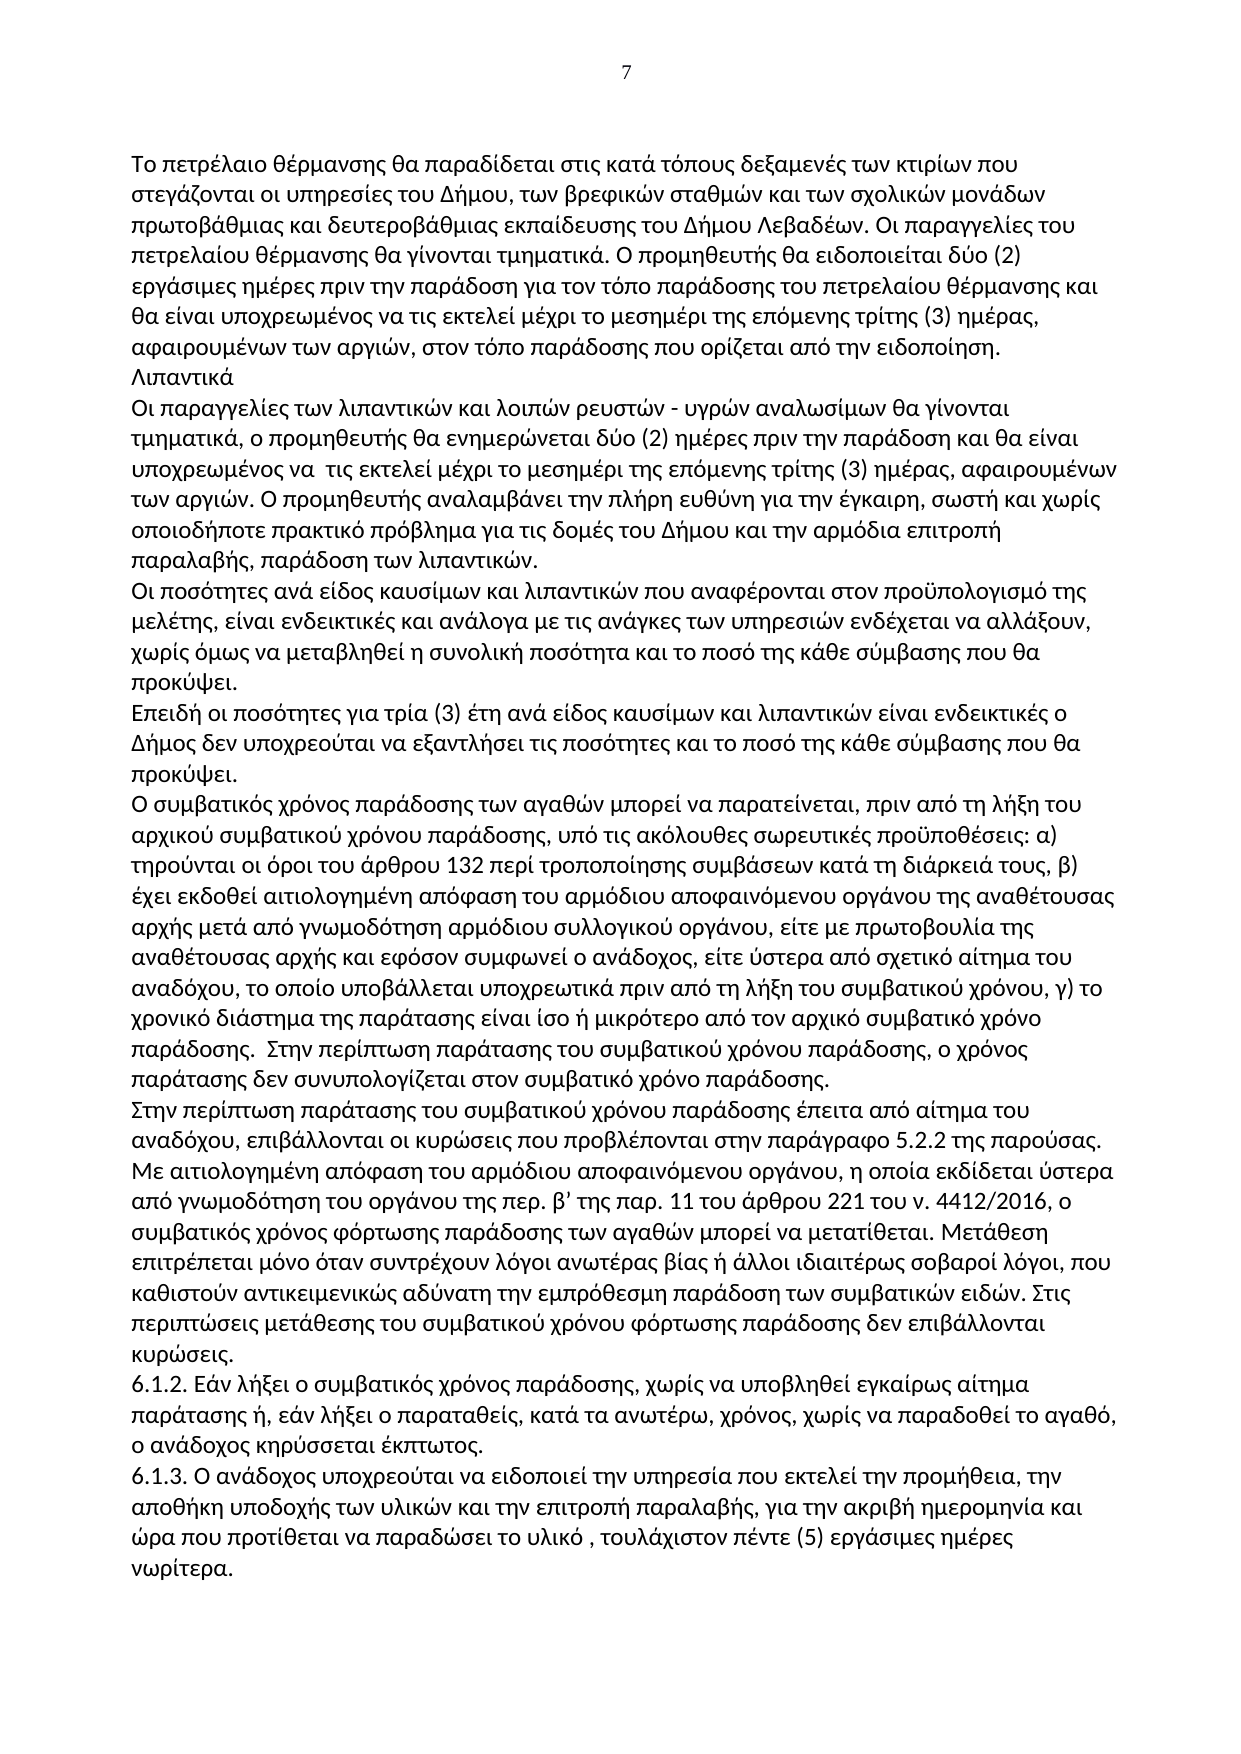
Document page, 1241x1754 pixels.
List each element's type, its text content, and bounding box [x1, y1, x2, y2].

text Με αιτιολογημένη απόφαση του αρμόδιου αποφαινόμενου οργάνου, η οποία εκδίδεται ύστερα από γνωμοδότηση του οργάνου της περ. β’ της παρ. 11 του άρθρου 221 του ν. 4412/2016, ο συμβατικός χρόνος φόρτωσης παράδοσης των αγαθών μπορεί να μετατίθεται. Μετάθεση επιτρέπεται μόνο όταν συντρέχουν λόγοι ανωτέρας βίας ή άλλοι ιδιαιτέρως σοβαροί λόγοι, που καθιστούν αντικειμενικώς αδύνατη την εμπρόθεσμη παράδοση των συμβατικών ειδών. Στις περιπτώσεις μετάθεσης του συμβατικού χρόνου φόρτωσης παράδοσης δεν επιβάλλονται κυρώσεις. [131, 1155, 1122, 1368]
text 6.1.2. Εάν λήξει ο συμβατικός χρόνος παράδοσης, χωρίς να υποβληθεί εγκαίρως αίτημα παράτασης ή, εάν λήξει ο παραταθείς, κατά τα ανωτέρω, χρόνος, χωρίς να παραδοθεί το αγαθό, ο ανάδοχος κηρύσσεται έκπτωτος. [131, 1368, 1122, 1460]
text Επειδή οι ποσότητες για τρία (3) έτη ανά είδος καυσίμων και λιπαντικών είναι ενδεικτικές ο Δήμος δεν υποχρεούται να εξαντλήσει τις ποσότητες και το ποσό της κάθε σύμβασης που θα προκύψει. [131, 697, 1122, 789]
text Λιπαντικά [131, 361, 1122, 392]
text Ο συμβατικός χρόνος παράδοσης των αγαθών μπορεί να παρατείνεται, πριν από τη λήξη του αρχικού συμβατικού χρόνου παράδοσης, υπό τις ακόλουθες σωρευτικές προϋποθέσεις: α) τηρούνται οι όροι του άρθρου 132 περί τροποποίησης συμβάσεων κατά τη διάρκειά τους, β) έχει εκδοθεί αιτιολογημένη απόφαση του αρμόδιου αποφαινόμενου οργάνου της αναθέτουσας αρχής μετά από γνωμοδότηση αρμόδιου συλλογικού οργάνου, είτε με πρωτοβουλία της αναθέτουσας αρχής και εφόσον συμφωνεί ο ανάδοχος, είτε ύστερα από σχετικό αίτημα του αναδόχου, το οποίο υποβάλλεται υποχρεωτικά πριν από τη λήξη του συμβατικού χρόνου, γ) το χρονικό διάστημα της παράτασης είναι ίσο ή μικρότερο από τον αρχικό συμβατικό χρόνο παράδοσης. Στην περίπτωση παράτασης του συμβατικού χρόνου παράδοσης, ο χρόνος παράτασης δεν συνυπολογίζεται στον συμβατικό χρόνο παράδοσης. [131, 789, 1122, 1094]
text Οι ποσότητες ανά είδος καυσίμων και λιπαντικών που αναφέρονται στον προϋπολογισμό της μελέτης, είναι ενδεικτικές και ανάλογα με τις ανάγκες των υπηρεσιών ενδέχεται να αλλάξουν, χωρίς όμως να μεταβληθεί η συνολική ποσότητα και το ποσό της κάθε σύμβασης που θα προκύψει. [131, 575, 1122, 697]
text Το πετρέλαιο θέρμανσης θα παραδίδεται στις κατά τόπους δεξαμενές των κτιρίων που στεγάζονται οι υπηρεσίες του Δήμου, των βρεφικών σταθμών και των σχολικών μονάδων πρωτοβάθμιας και δευτεροβάθμιας εκπαίδευσης του Δήμου Λεβαδέων. Οι παραγγελίες του πετρελαίου θέρμανσης θα γίνονται τμηματικά. Ο προμηθευτής θα ειδοποιείται δύο (2) εργάσιμες ημέρες πριν την παράδοση για τον τόπο παράδοσης του πετρελαίου θέρμανσης και θα είναι υποχρεωμένος να τις εκτελεί μέχρι το μεσημέρι της επόμενης τρίτης (3) ημέρας, αφαιρουμένων των αργιών, στον τόπο παράδοσης που ορίζεται από την ειδοποίηση. [131, 148, 1122, 361]
text 6.1.3. Ο ανάδοχος υποχρεούται να ειδοποιεί την υπηρεσία που εκτελεί την προμήθεια, την αποθήκη υποδοχής των υλικών και την επιτροπή παραλαβής, για την ακριβή ημερομηνία και ώρα που προτίθεται να παραδώσει το υλικό , τουλάχιστον πέντε (5) εργάσιμες ημέρες νωρίτερα. [131, 1460, 1122, 1582]
text Οι παραγγελίες των λιπαντικών και λοιπών ρευστών - υγρών αναλωσίμων θα γίνονται τμηματικά, ο προμηθευτής θα ενημερώνεται δύο (2) ημέρες πριν την παράδοση και θα είναι υποχρεωμένος να τις εκτελεί μέχρι το μεσημέρι της επόμενης τρίτης (3) ημέρας, αφαιρουμένων των αργιών. Ο προμηθευτής αναλαμβάνει την πλήρη ευθύνη για την έγκαιρη, σωστή και χωρίς οποιοδήποτε πρακτικό πρόβλημα για τις δομές του Δήμου και την αρμόδια επιτροπή παραλαβής, παράδοση των λιπαντικών. [131, 392, 1122, 575]
text Στην περίπτωση παράτασης του συμβατικού χρόνου παράδοσης έπειτα από αίτημα του αναδόχου, επιβάλλονται οι κυρώσεις που προβλέπονται στην παράγραφο 5.2.2 της παρούσας. [131, 1094, 1122, 1155]
